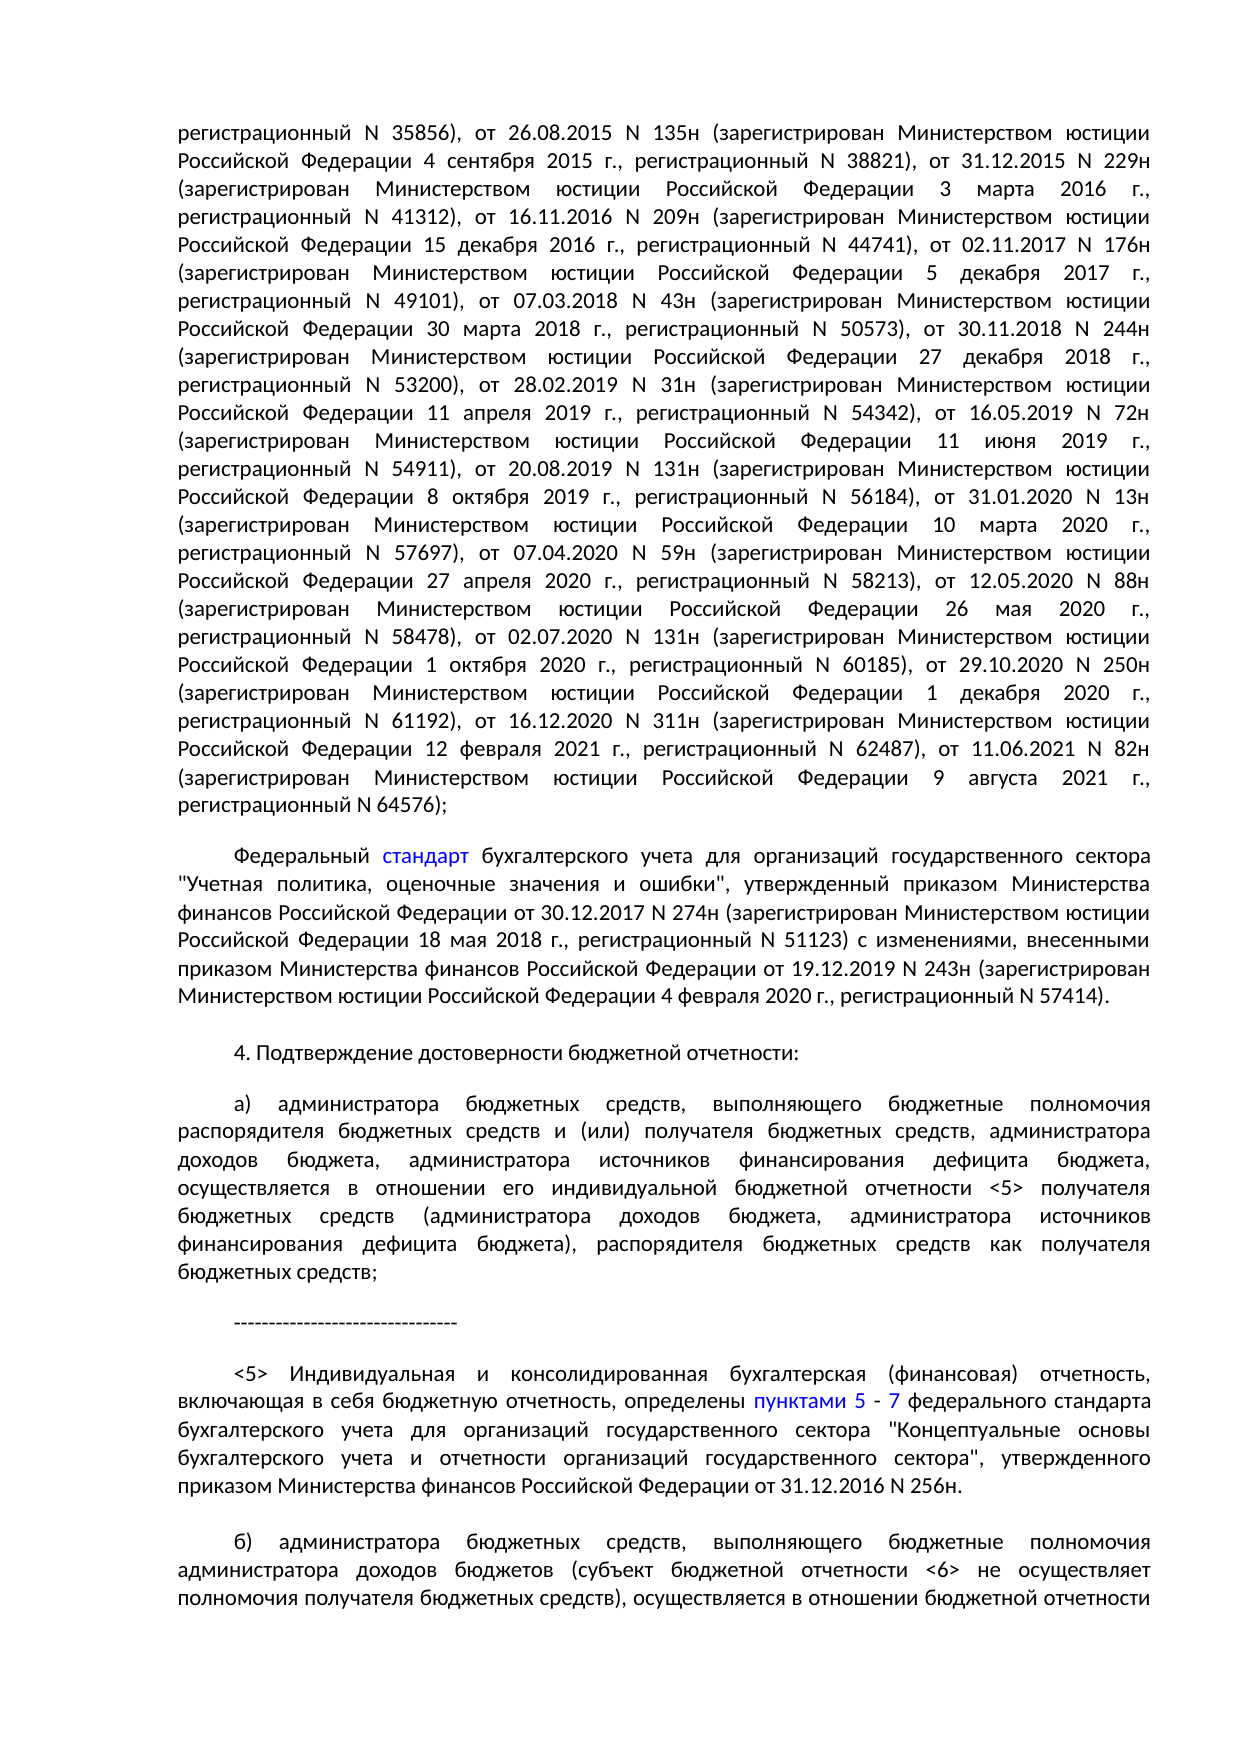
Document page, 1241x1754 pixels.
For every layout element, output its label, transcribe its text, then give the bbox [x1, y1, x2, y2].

text а) администратора бюджетных средств, выполняющего бюджетные полномочия распорядителя бюджетных средств и (или) получателя бюджетных средств, администратора доходов бюджета, администратора источников финансирования дефицита бюджета, осуществляется в отношении его индивидуальной бюджетной отчетности <5> получателя бюджетных средств (администратора доходов бюджета, администратора источников финансирования дефицита бюджета), распорядителя бюджетных средств как получателя бюджетных средств; [177, 1089, 1152, 1285]
text <5> Индивидуальная и консолидированная бухгалтерская (финансовая) отчетность, включающая в себя бюджетную отчетность, определены пунктами 5 - 7 федерального стандарта бухгалтерского учета для организаций государственного сектора "Концептуальные основы бухгалтерского учета и отчетности организаций государственного сектора", утвержденного приказом Министерства финансов Российской Федерации от 31.12.2016 N 256н. [177, 1359, 1152, 1499]
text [177, 118, 1152, 819]
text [177, 1527, 1152, 1611]
text Федеральный стандарт бухгалтерского учета для организаций государственного сектора "Учетная политика, оценочные значения и ошибки", утвержденный приказом Министерства финансов Российской Федерации от 30.12.2017 N 274н (зарегистрирован Министерством юстиции Российской Федерации 18 мая 2018 г., регистрационный N 51123) с изменениями, внесенными приказом Министерства финансов Российской Федерации от 19.12.2019 N 243н (зарегистрирован Министерством юстиции Российской Федерации 4 февраля 2020 г., регистрационный N 57414). [177, 842, 1152, 1010]
text -------------------------------- [177, 1308, 1152, 1336]
text 4. Подтверждение достоверности бюджетной отчетности: [177, 1038, 1152, 1066]
